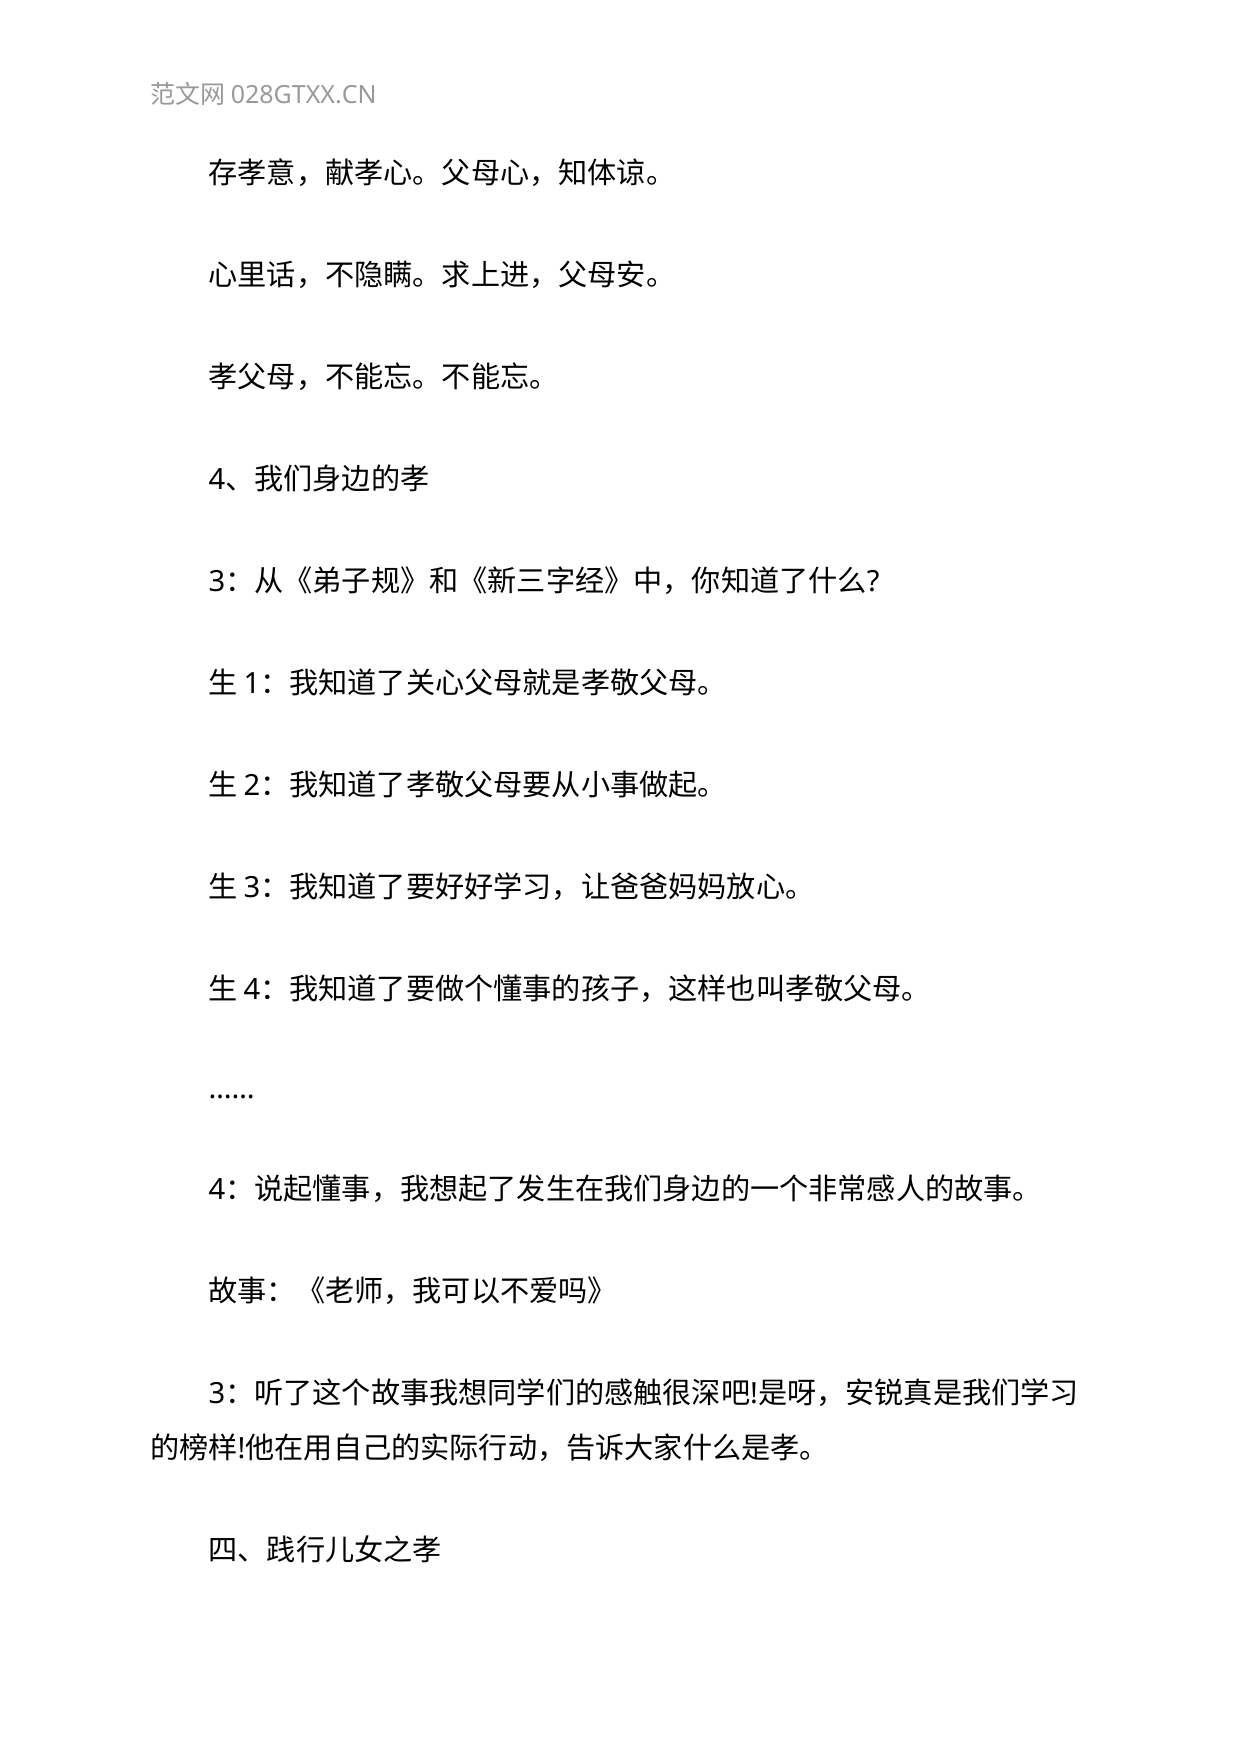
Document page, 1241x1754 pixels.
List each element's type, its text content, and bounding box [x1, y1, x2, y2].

text 4：说起懂事，我想起了发生在我们身边的一个非常感人的故事。 [150, 1166, 1090, 1208]
text 生4：我知道了要做个懂事的孩子，这样也叫孝敬父母。 [150, 965, 1090, 1008]
text 3：听了这个故事我想同学们的感触很深吧!是呀，安锐真是我们学习的榜样!他在用自己的实际行动，告诉大家什么是孝。 [150, 1369, 1090, 1467]
text 3：从《弟子规》和《新三字经》中，你知道了什么? [150, 557, 1090, 600]
text 生3：我知道了要好好学习，让爸爸妈妈放心。 [150, 863, 1090, 906]
text 心里话，不隐瞒。求上进，父母安。 [150, 252, 1090, 294]
text 存孝意，献孝心。父母心，知体谅。 [150, 150, 1090, 192]
text …… [150, 1067, 1090, 1107]
text 四、践行儿女之孝 [150, 1526, 1090, 1569]
text 生1：我知道了关心父母就是孝敬父母。 [150, 659, 1090, 702]
text 4、我们身边的孝 [150, 455, 1090, 498]
text 生2：我知道了孝敬父母要从小事做起。 [150, 761, 1090, 804]
text 孝父母，不能忘。不能忘。 [150, 353, 1090, 396]
text 故事：《老师，我可以不爱吗》 [150, 1268, 1090, 1310]
